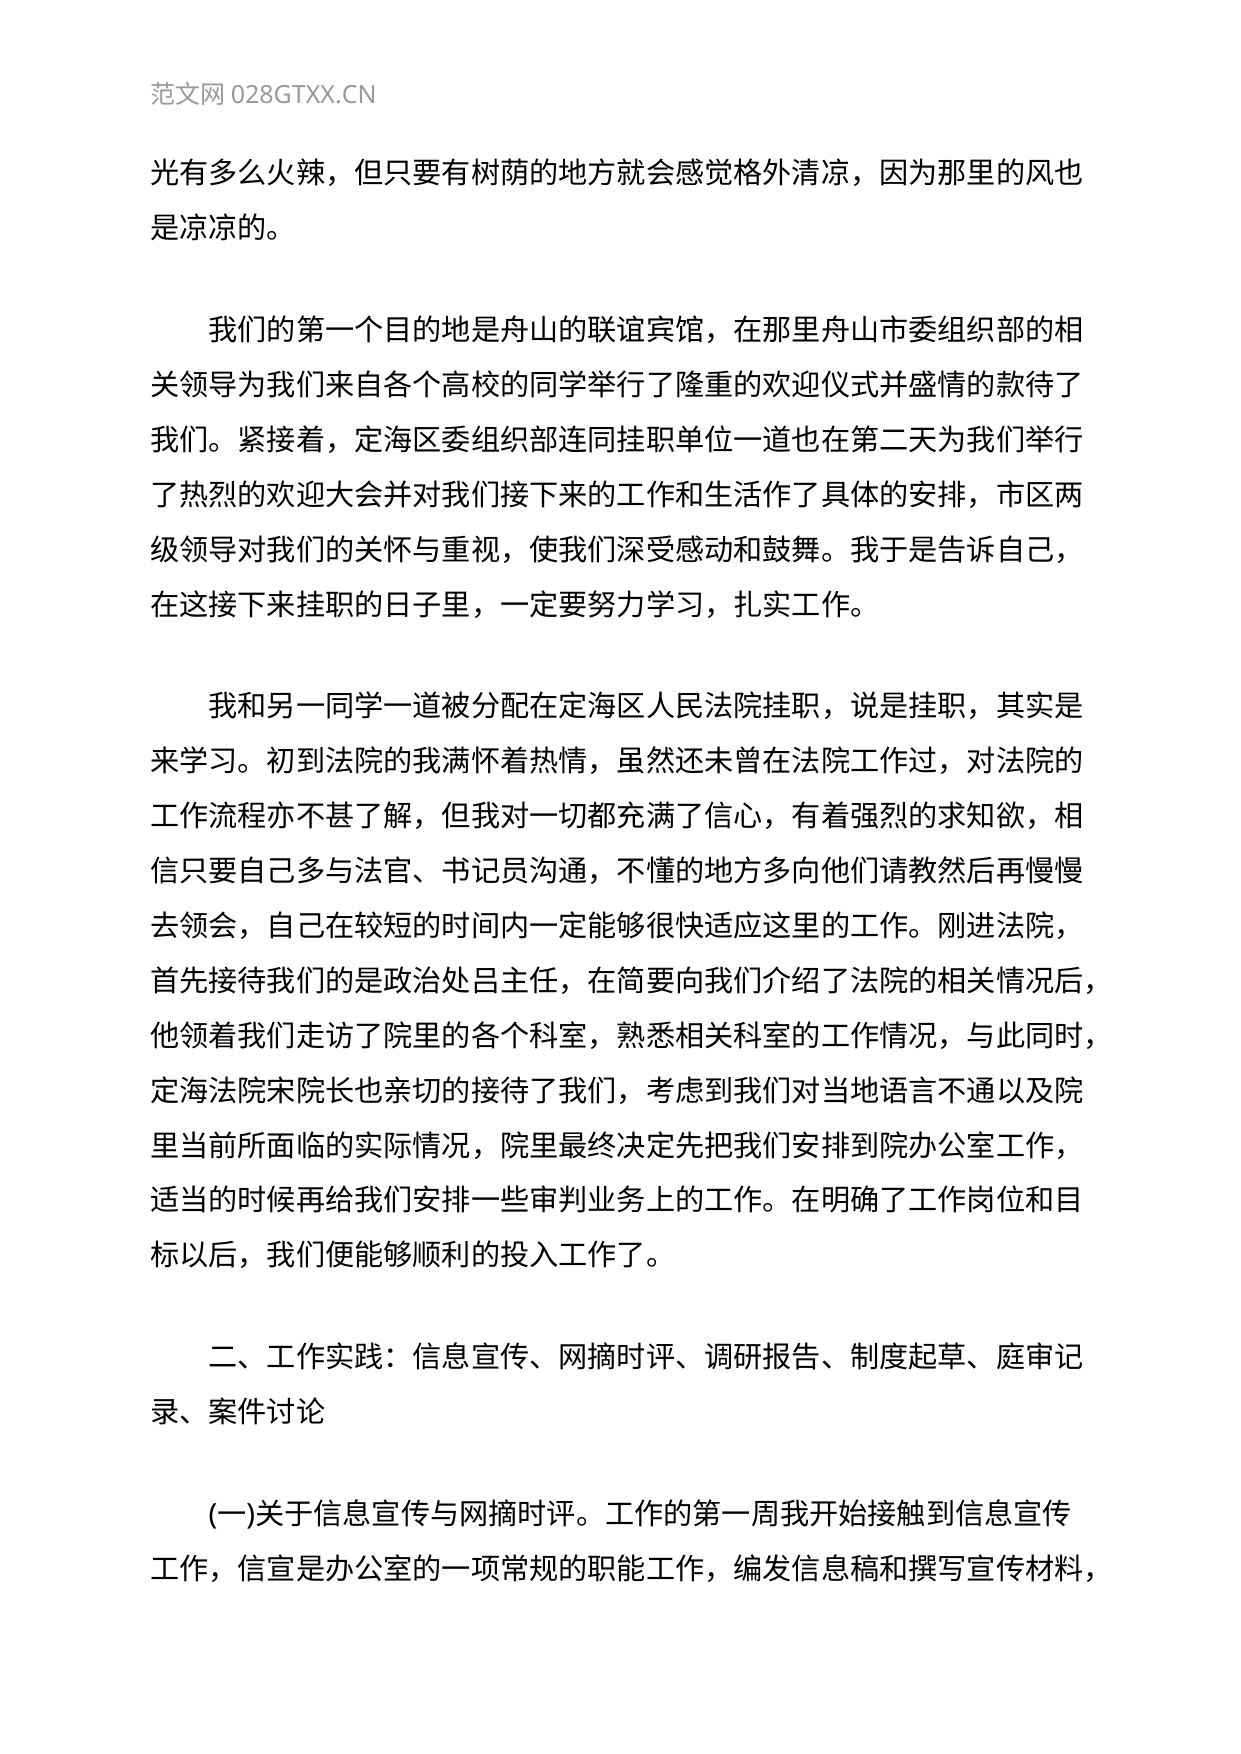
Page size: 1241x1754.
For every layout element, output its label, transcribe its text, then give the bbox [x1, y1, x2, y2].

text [150, 1490, 1090, 1588]
text 我和另一同学一道被分配在定海区人民法院挂职，说是挂职，其实是来学习。初到法院的我满怀着热情，虽然还未曾在法院工作过，对法院的工作流程亦不甚了解，但我对一切都充满了信心，有着强烈的求知欲，相信只要自己多与法官、书记员沟通，不懂的地方多向他们请教然后再慢慢去领会，自己在较短的时间内一定能够很快适应这里的工作。刚进法院，首先接待我们的是政治处吕主任，在简要向我们介绍了法院的相关情况后，他领着我们走访了院里的各个科室，熟悉相关科室的工作情况，与此同时，定海法院宋院长也亲切的接待了我们，考虑到我们对当地语言不通以及院里当前所面临的实际情况，院里最终决定先把我们安排到院办公室工作，适当的时候再给我们安排一些审判业务上的工作。在明确了工作岗位和目标以后，我们便能够顺利的投入工作了。 [150, 683, 1090, 1274]
text 二、工作实践：信息宣传、网摘时评、调研报告、制度起草、庭审记录、案件讨论 [150, 1334, 1090, 1431]
text 我们的第一个目的地是舟山的联谊宾馆，在那里舟山市委组织部的相关领导为我们来自各个高校的同学举行了隆重的欢迎仪式并盛情的款待了我们。紧接着，定海区委组织部连同挂职单位一道也在第二天为我们举行了热烈的欢迎大会并对我们接下来的工作和生活作了具体的安排，市区两级领导对我们的关怀与重视，使我们深受感动和鼓舞。我于是告诉自己，在这接下来挂职的日子里，一定要努力学习，扎实工作。 [150, 307, 1090, 623]
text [150, 150, 1090, 247]
